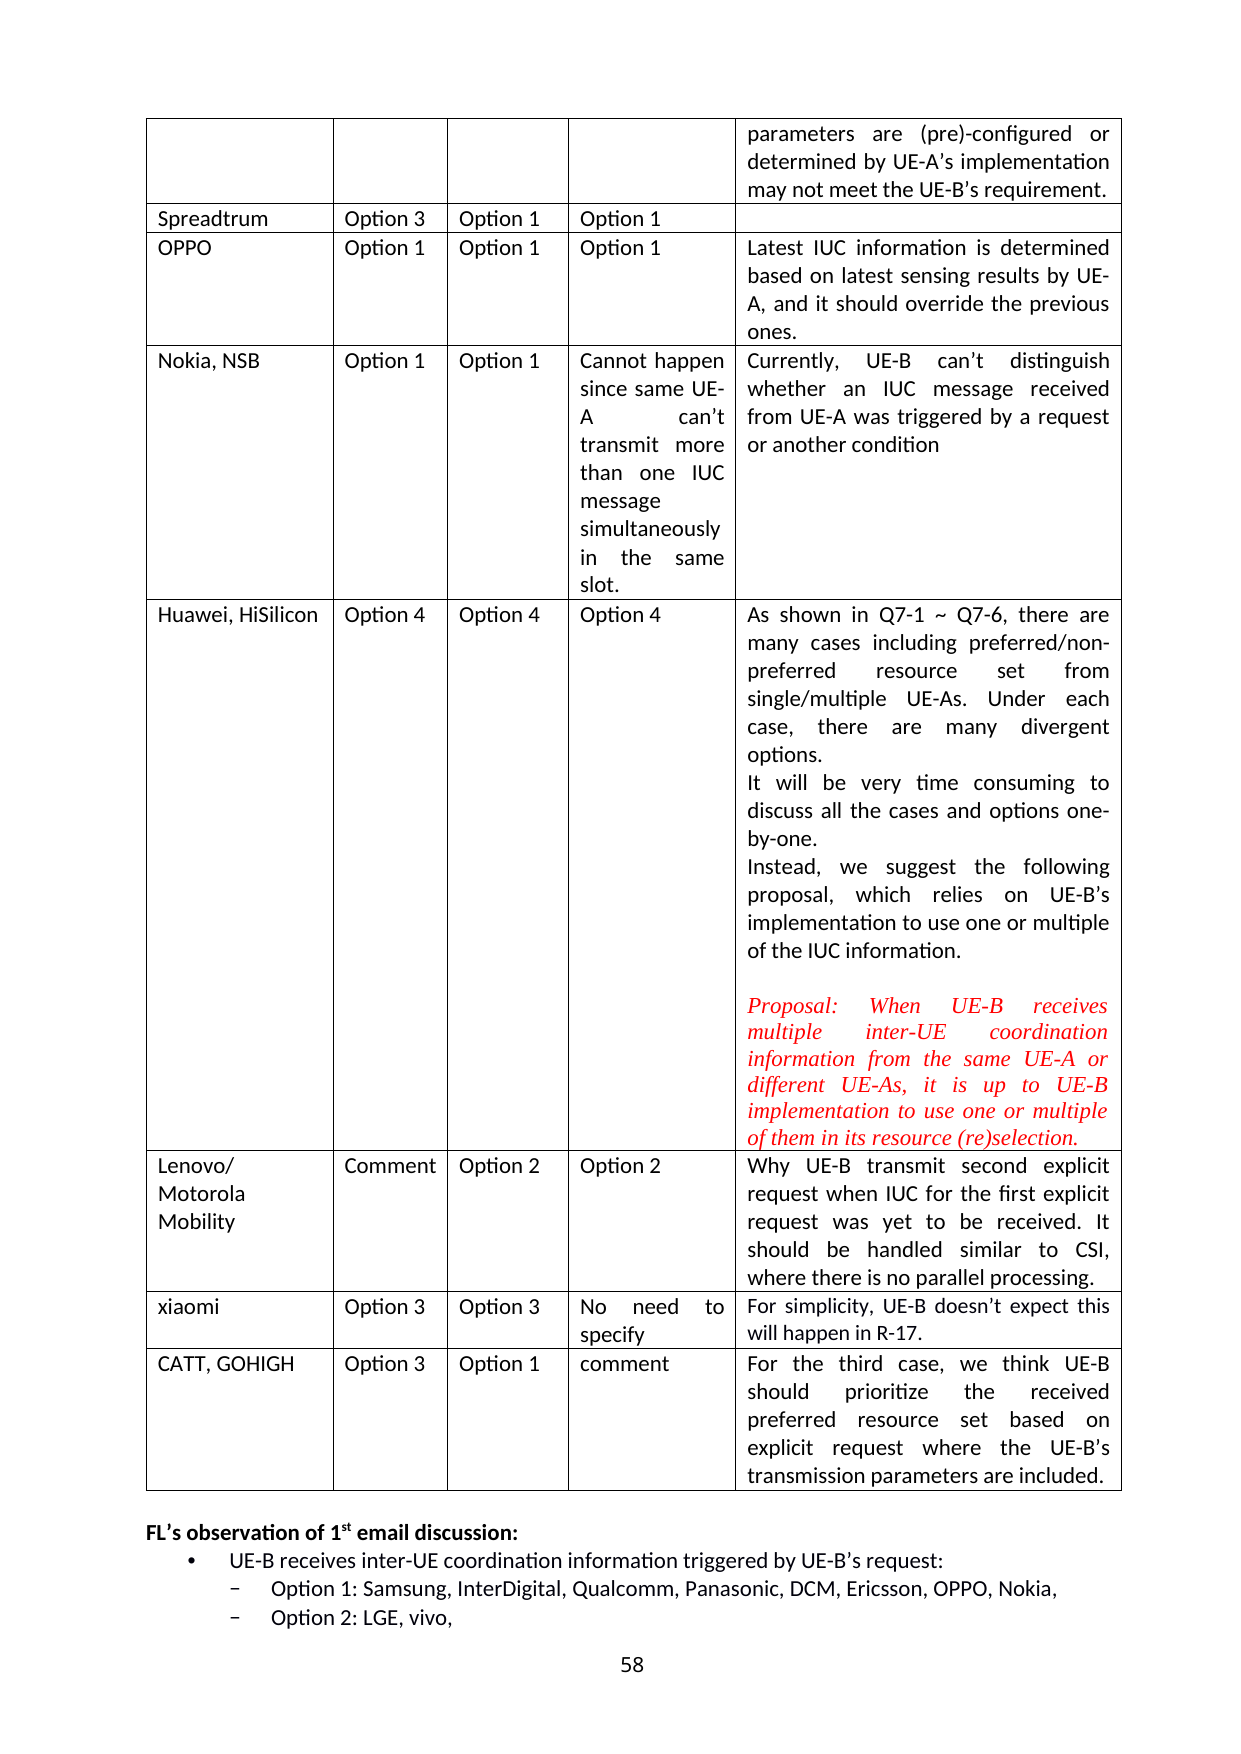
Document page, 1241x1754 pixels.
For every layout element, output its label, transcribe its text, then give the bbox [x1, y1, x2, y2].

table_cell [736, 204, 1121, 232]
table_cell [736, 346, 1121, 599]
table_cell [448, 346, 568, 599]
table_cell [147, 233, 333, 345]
list Option 2: LGE, vivo, [229, 1603, 1122, 1631]
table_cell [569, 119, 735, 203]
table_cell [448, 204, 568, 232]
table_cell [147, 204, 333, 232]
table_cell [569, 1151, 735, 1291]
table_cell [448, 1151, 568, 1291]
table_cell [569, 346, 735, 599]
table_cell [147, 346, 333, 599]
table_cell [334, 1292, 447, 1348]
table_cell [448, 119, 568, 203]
list Option 1: Samsung, InterDigital, Qualcomm, Panasonic, DCM, Ericsson, OPPO, Nokia, [229, 1574, 1122, 1603]
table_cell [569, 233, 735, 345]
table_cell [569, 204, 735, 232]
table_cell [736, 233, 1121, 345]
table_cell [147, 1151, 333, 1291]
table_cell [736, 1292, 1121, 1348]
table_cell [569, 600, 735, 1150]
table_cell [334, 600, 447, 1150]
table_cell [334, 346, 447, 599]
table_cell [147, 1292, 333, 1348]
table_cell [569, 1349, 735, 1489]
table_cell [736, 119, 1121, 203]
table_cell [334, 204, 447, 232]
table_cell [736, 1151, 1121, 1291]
text FL’s observation of 1st email discussion: [146, 1518, 1122, 1547]
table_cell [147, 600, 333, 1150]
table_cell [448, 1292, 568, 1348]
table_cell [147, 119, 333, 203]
list UE-B receives inter-UE coordination information triggered by UE-B’s request: [187, 1547, 1122, 1574]
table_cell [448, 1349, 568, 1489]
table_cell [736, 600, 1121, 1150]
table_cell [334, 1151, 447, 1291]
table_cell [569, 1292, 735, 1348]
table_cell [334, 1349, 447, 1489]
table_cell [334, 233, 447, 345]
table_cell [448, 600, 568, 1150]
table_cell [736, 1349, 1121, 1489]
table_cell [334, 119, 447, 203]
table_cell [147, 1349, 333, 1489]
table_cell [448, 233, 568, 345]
